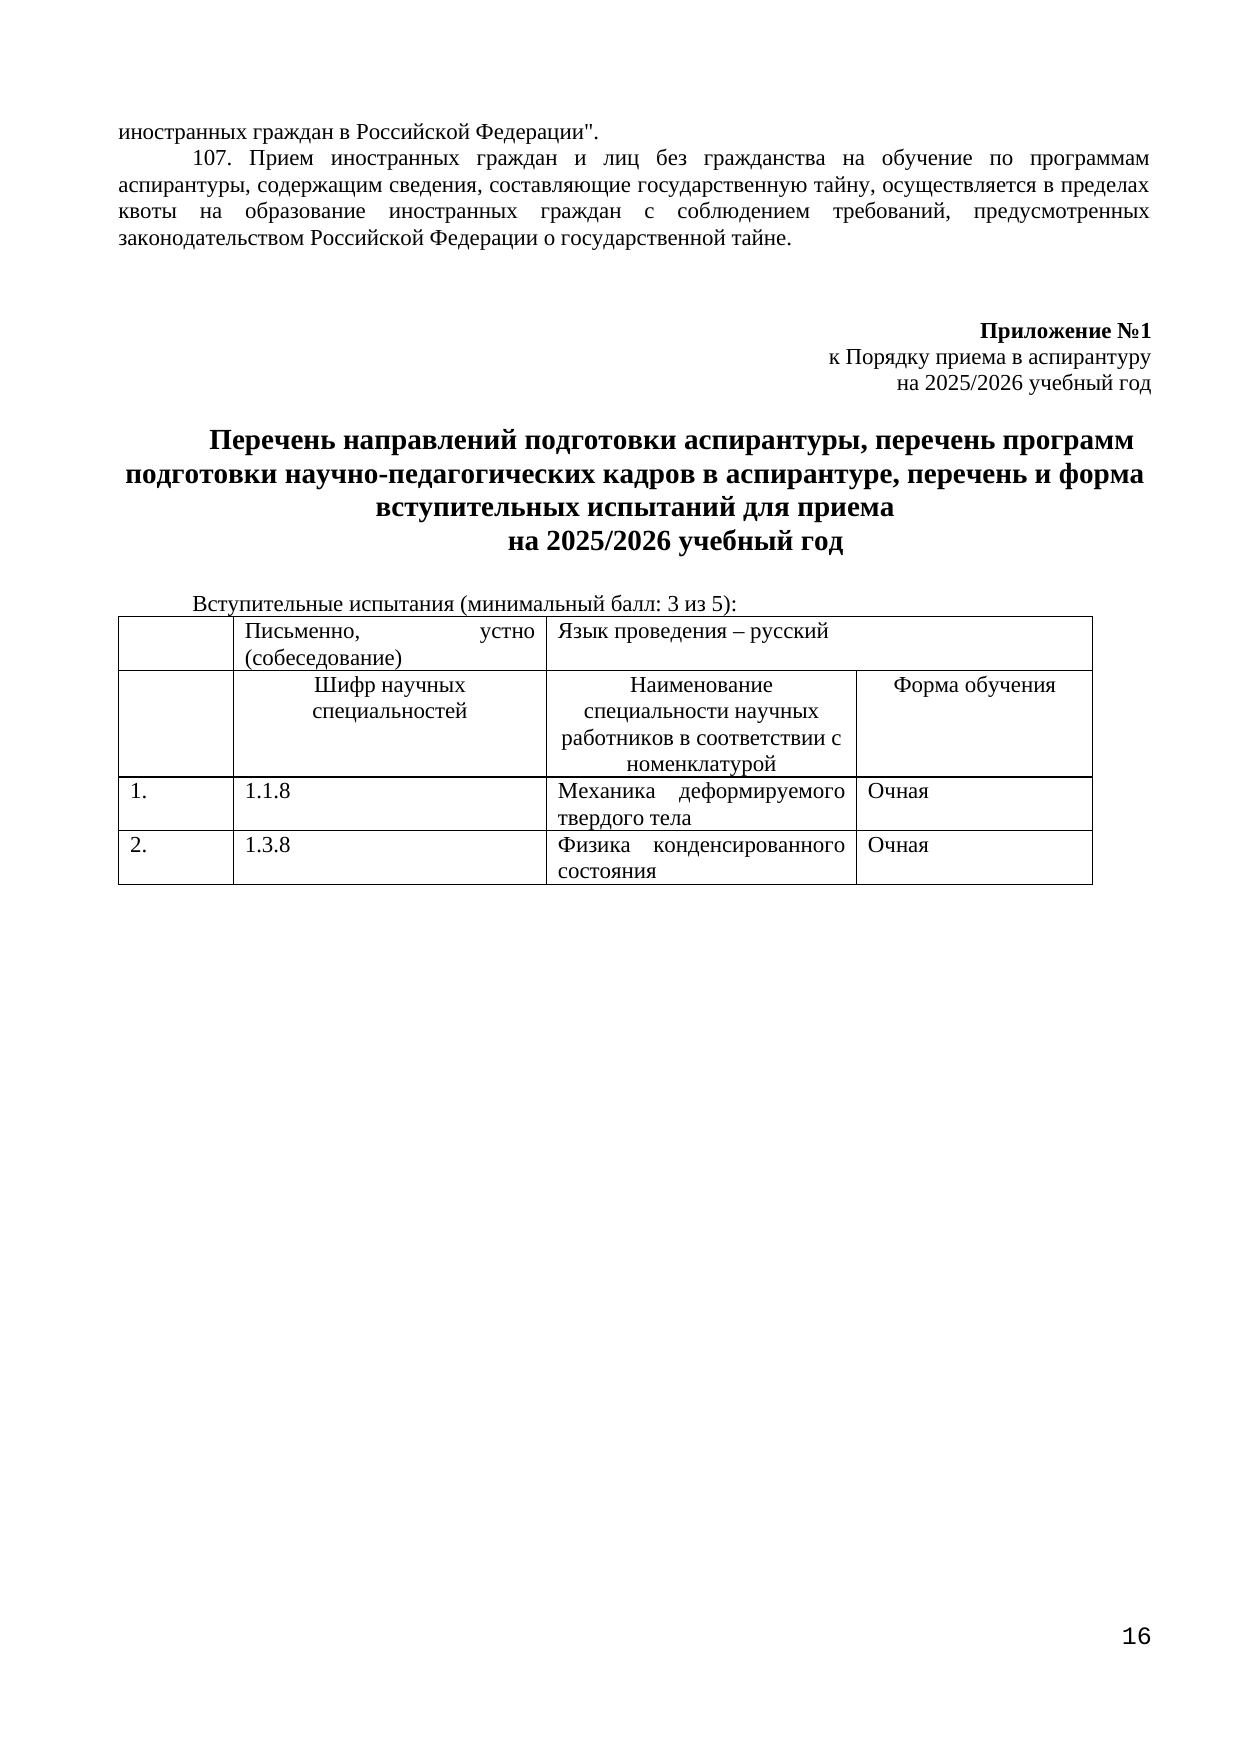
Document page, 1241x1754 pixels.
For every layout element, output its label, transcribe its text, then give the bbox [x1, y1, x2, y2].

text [118, 118, 1152, 144]
table_header [119, 617, 233, 670]
table_cell Очная [857, 831, 1092, 884]
text на 2025/2026 учебный год [118, 523, 1152, 556]
text 107. Прием иностранных граждан и лиц без гражданства на обучение по программам аспирантуры, содержащим сведения, составляющие государственную тайну, осуществляется в пределах квоты на образование иностранных граждан с соблюдением требований, предусмотренных законодательством Российской Федерации о государственной тайне. [118, 144, 1152, 250]
text Вступительные испытания (минимальный балл: 3 из 5): [118, 590, 1152, 616]
text на 2025/2026 учебный год [118, 369, 1152, 396]
table_cell Очная [857, 778, 1092, 830]
table_cell 1. [119, 778, 233, 830]
table_header Язык проведения – русский [547, 617, 1092, 670]
table_header Письменно, устно (собеседование) [234, 617, 546, 670]
table_cell 1.3.8 [234, 831, 546, 884]
table_cell Шифр научных специальностей [234, 671, 546, 776]
table_cell [119, 671, 233, 776]
table_cell Наименование специальности научных работников в соответствии с номенклатурой [547, 671, 856, 776]
table_cell 1.1.8 [234, 778, 546, 830]
table_cell Механика деформируемого твердого тела [547, 778, 856, 830]
table_cell Форма обучения [857, 671, 1092, 776]
table_cell Физика конденсированного состояния [547, 831, 856, 884]
text к Порядку приема в аспирантуру [118, 343, 1152, 369]
table_cell 2. [119, 831, 233, 884]
text Перечень направлений подготовки аспирантуры, перечень программ подготовки научно-педагогических кадров в аспирантуре, перечень и форма вступительных испытаний для приема [118, 422, 1152, 523]
text Приложение №1 [118, 317, 1152, 343]
